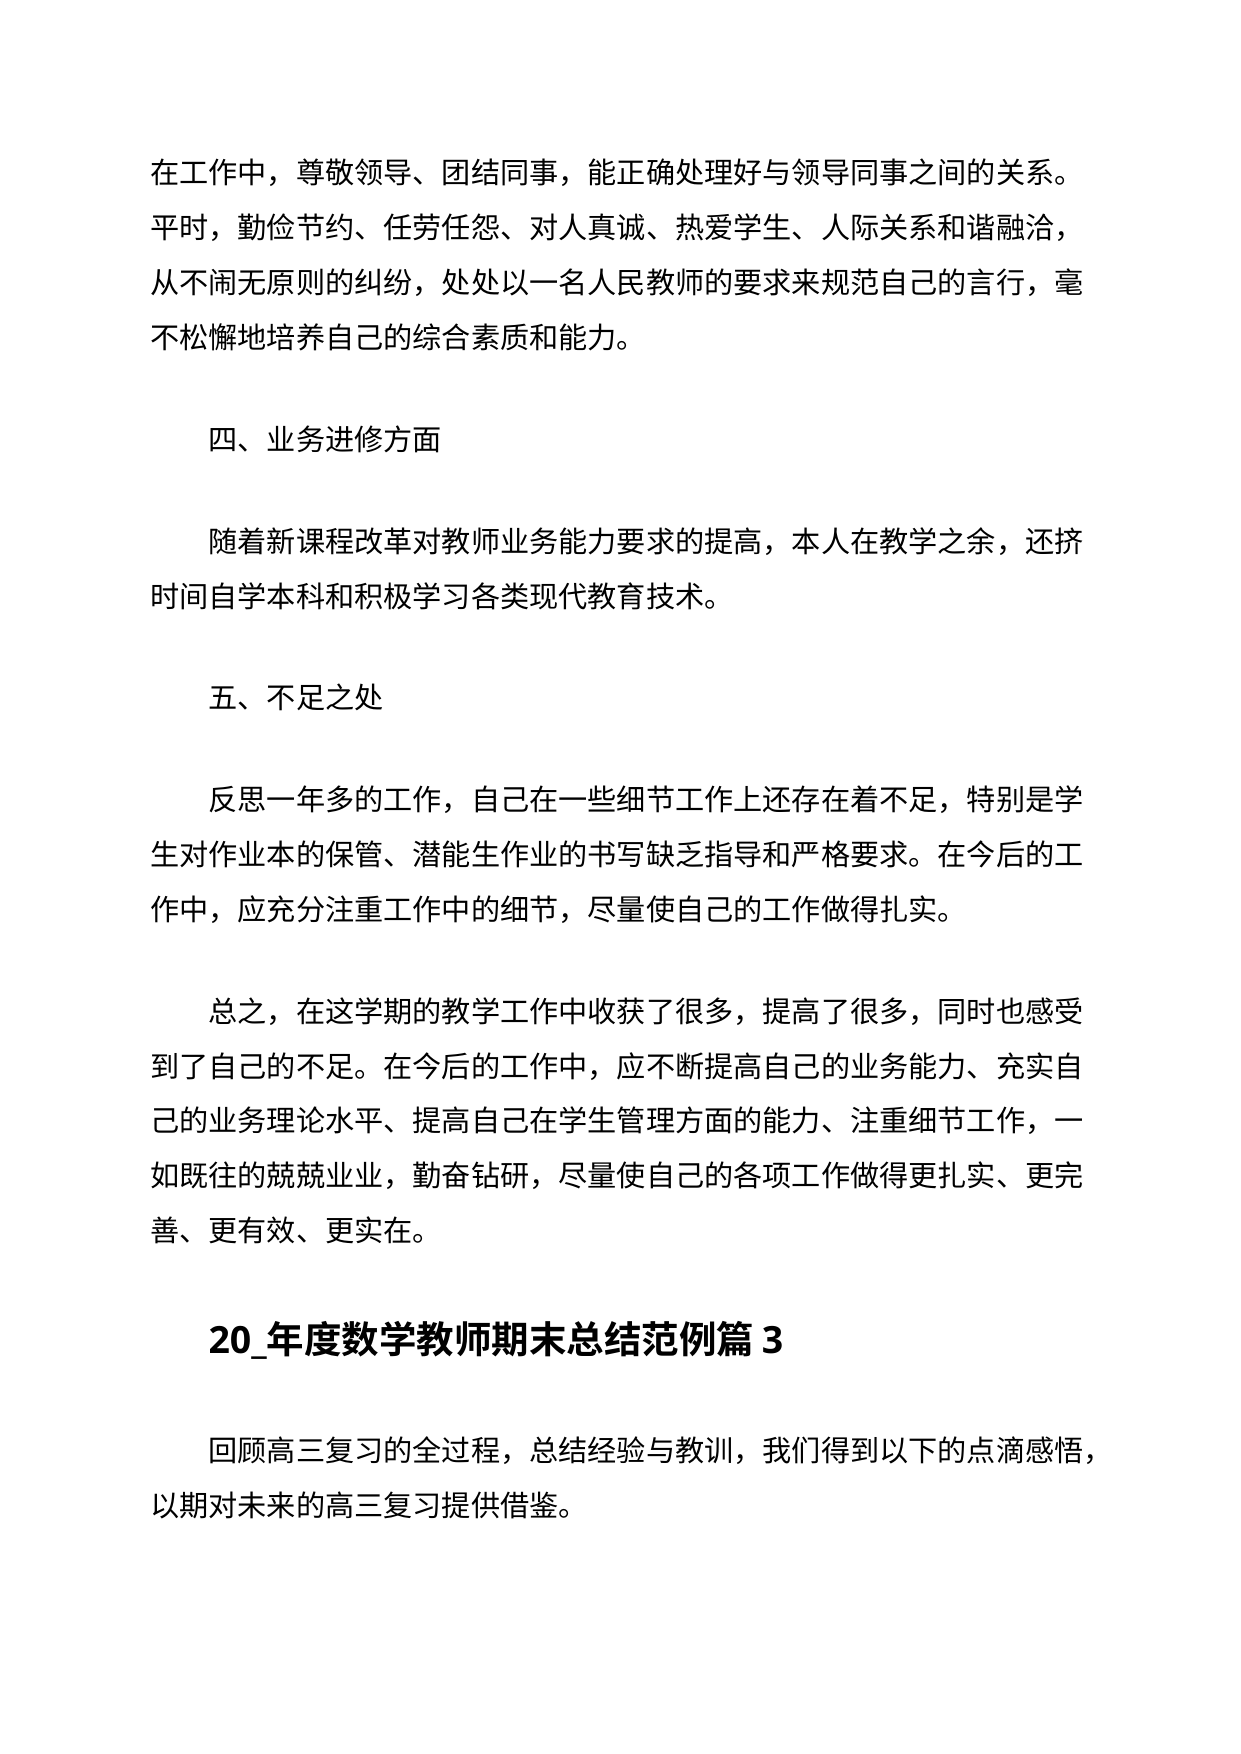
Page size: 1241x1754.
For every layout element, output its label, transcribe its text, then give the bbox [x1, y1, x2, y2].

text 总之，在这学期的教学工作中收获了很多，提高了很多，同时也感受到了自己的不足。在今后的工作中，应不断提高自己的业务能力、充实自己的业务理论水平、提高自己在学生管理方面的能力、注重细节工作，一如既往的兢兢业业，勤奋钻研，尽量使自己的各项工作做得更扎实、更完善、更有效、更实在。 [150, 988, 1090, 1250]
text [150, 150, 1090, 357]
text 随着新课程改革对教师业务能力要求的提高，本人在教学之余，还挤时间自学本科和积极学习各类现代教育技术。 [150, 518, 1090, 615]
text 五、不足之处 [150, 675, 1090, 717]
text 回顾高三复习的全过程，总结经验与教训，我们得到以下的点滴感悟，以期对未来的高三复习提供借鉴。 [150, 1427, 1090, 1524]
text 反思一年多的工作，自己在一些细节工作上还存在着不足，特别是学生对作业本的保管、潜能生作业的书写缺乏指导和严格要求。在今后的工作中，应充分注重工作中的细节，尽量使自己的工作做得扎实。 [150, 777, 1090, 929]
text 20_年度数学教师期末总结范例篇3 [150, 1309, 1090, 1364]
text 四、业务进修方面 [150, 416, 1090, 459]
